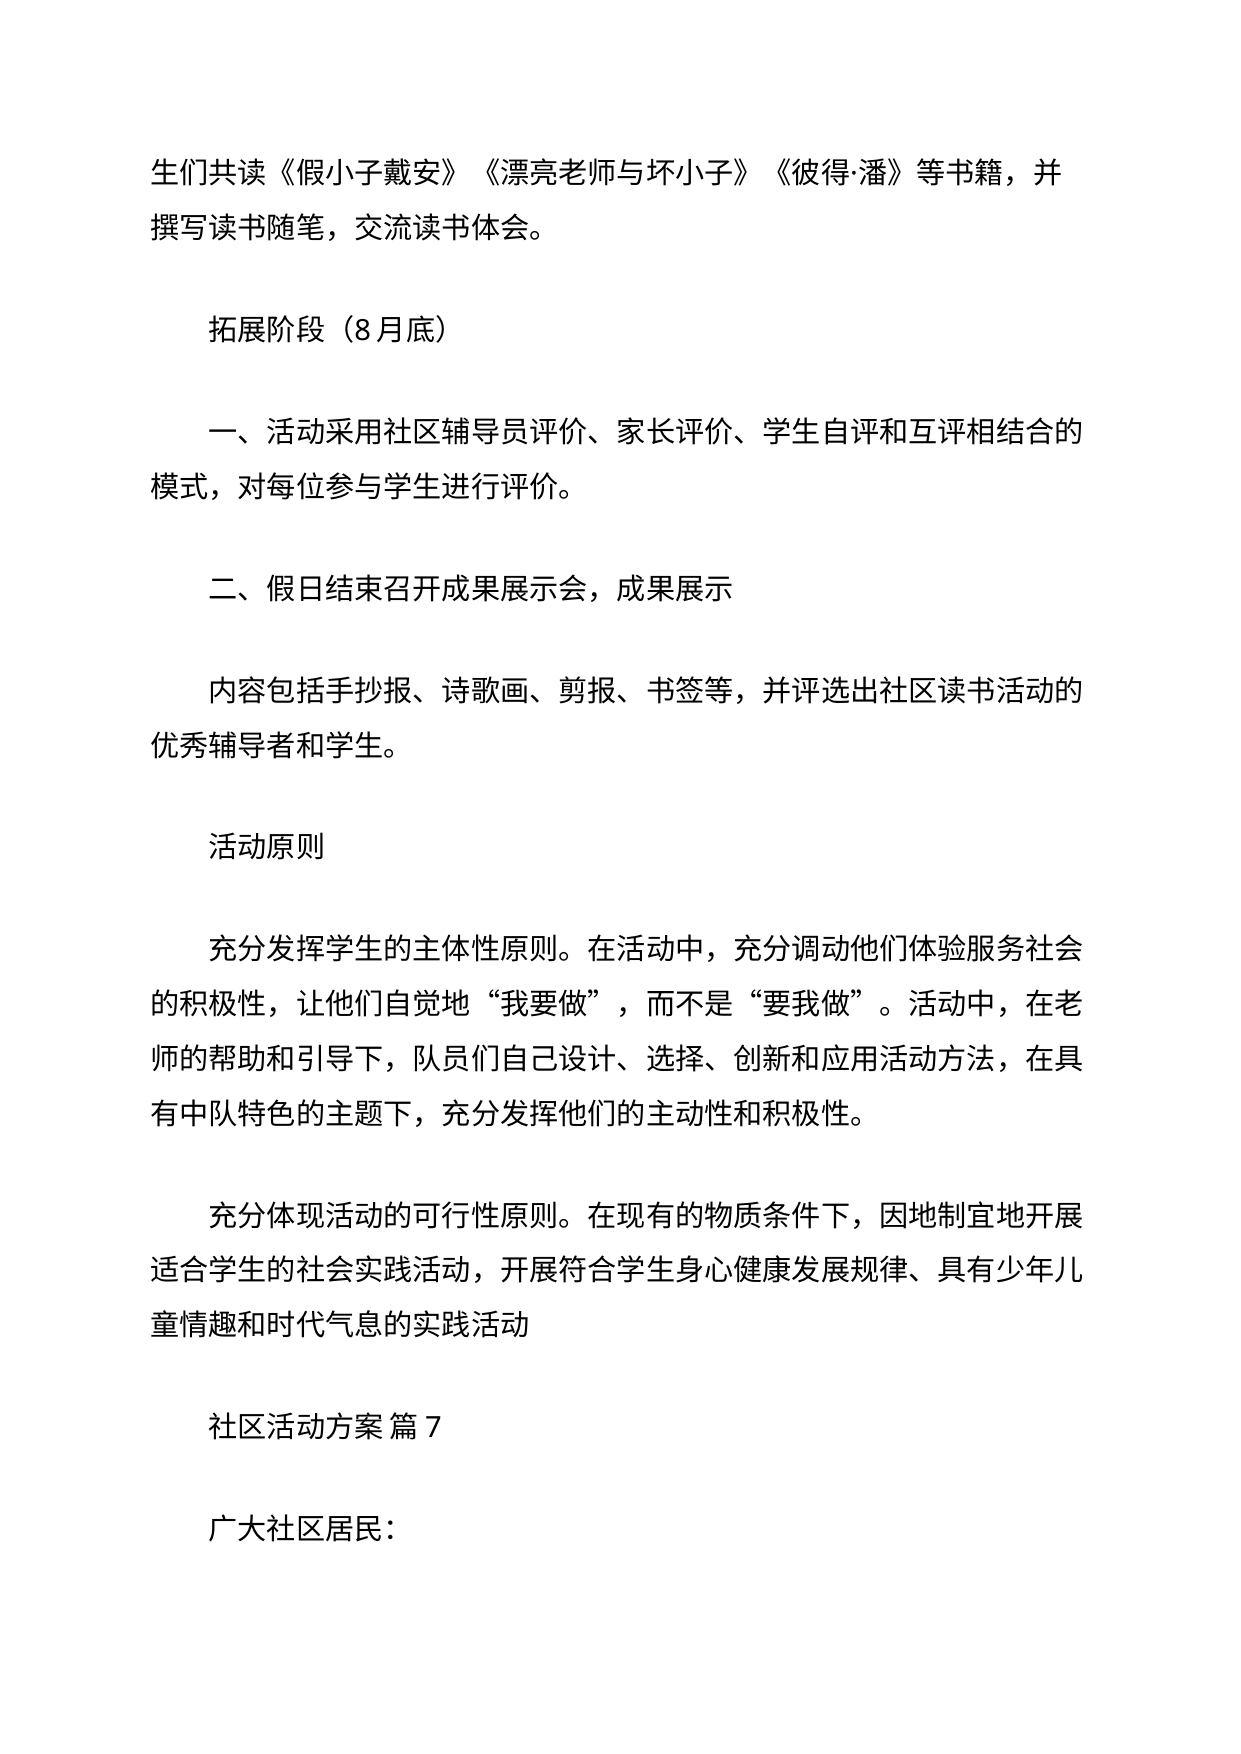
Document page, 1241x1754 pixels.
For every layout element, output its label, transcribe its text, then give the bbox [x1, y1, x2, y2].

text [150, 150, 1090, 247]
text 内容包括手抄报、诗歌画、剪报、书签等，并评选出社区读书活动的优秀辅导者和学生。 [150, 667, 1090, 764]
text 一、活动采用社区辅导员评价、家长评价、学生自评和互评相结合的模式，对每位参与学生进行评价。 [150, 409, 1090, 506]
text 广大社区居民： [150, 1506, 1090, 1548]
text 二、假日结束召开成果展示会，成果展示 [150, 565, 1090, 608]
text 社区活动方案 篇7 [150, 1404, 1090, 1446]
text 活动原则 [150, 824, 1090, 866]
text 拓展阶段（8月底） [150, 307, 1090, 349]
text 充分体现活动的可行性原则。在现有的物质条件下，因地制宜地开展适合学生的社会实践活动，开展符合学生身心健康发展规律、具有少年儿童情趣和时代气息的实践活动 [150, 1192, 1090, 1344]
text 充分发挥学生的主体性原则。在活动中，充分调动他们体验服务社会的积极性，让他们自觉地“我要做”，而不是“要我做”。活动中，在老师的帮助和引导下，队员们自己设计、选择、创新和应用活动方法，在具有中队特色的主题下，充分发挥他们的主动性和积极性。 [150, 926, 1090, 1133]
